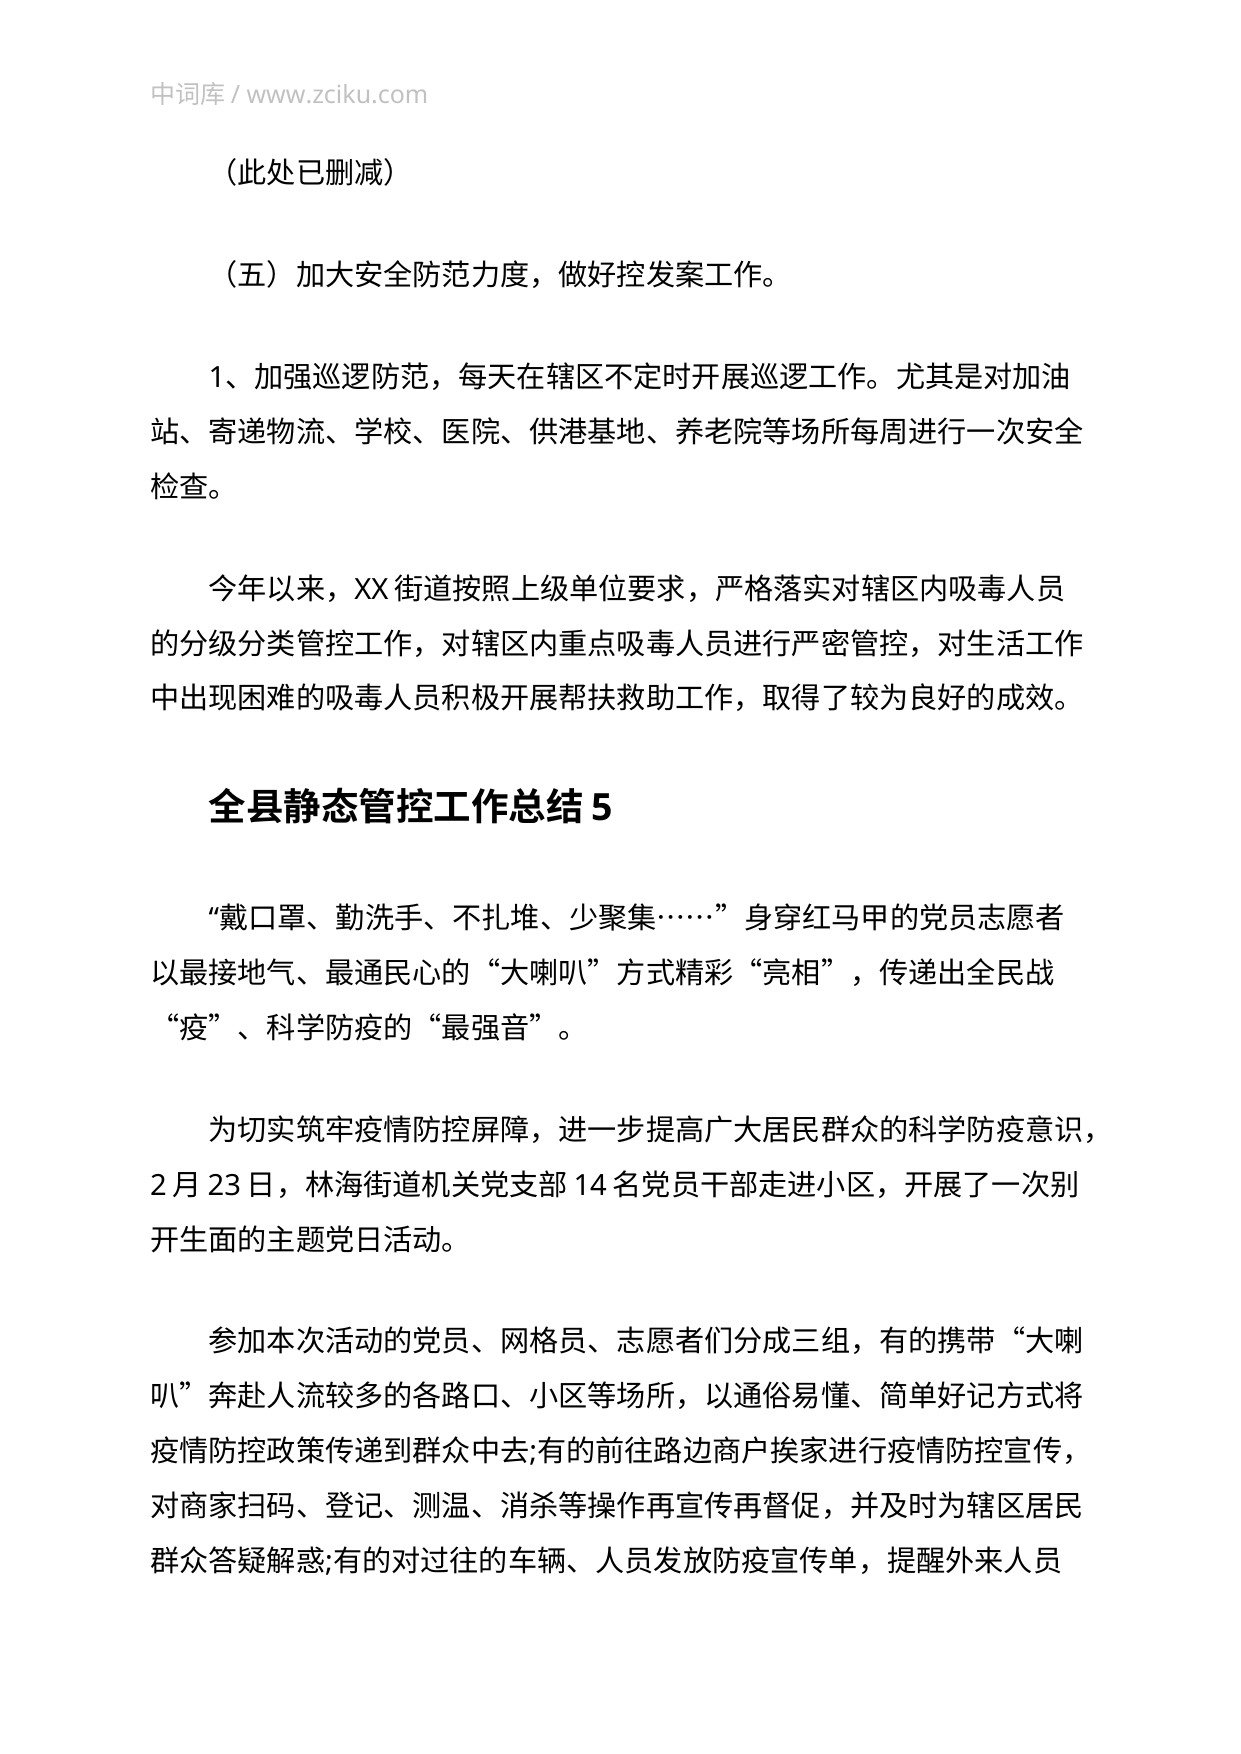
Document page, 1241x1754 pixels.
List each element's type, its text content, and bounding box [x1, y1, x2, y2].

text “戴口罩、勤洗手、不扎堆、少聚集……”身穿红马甲的党员志愿者以最接地气、最通民心的“大喇叭”方式精彩“亮相”，传递出全民战“疫”、科学防疫的“最强音”。 [150, 894, 1090, 1047]
text 今年以来，XX街道按照上级单位要求，严格落实对辖区内吸毒人员的分级分类管控工作，对辖区内重点吸毒人员进行严密管控，对生活工作中出现困难的吸毒人员积极开展帮扶救助工作，取得了较为良好的成效。 [150, 565, 1090, 717]
text 全县静态管控工作总结5 [150, 777, 1090, 831]
text （此处已删减） [150, 150, 1090, 192]
text 1、加强巡逻防范，每天在辖区不定时开展巡逻工作。尤其是对加油站、寄递物流、学校、医院、供港基地、养老院等场所每周进行一次安全检查。 [150, 353, 1090, 506]
text 为切实筑牢疫情防控屏障，进一步提高广大居民群众的科学防疫意识，2月23日，林海街道机关党支部14名党员干部走进小区，开展了一次别开生面的主题党日活动。 [150, 1106, 1090, 1258]
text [150, 1318, 1090, 1580]
text （五）加大安全防范力度，做好控发案工作。 [150, 252, 1090, 294]
